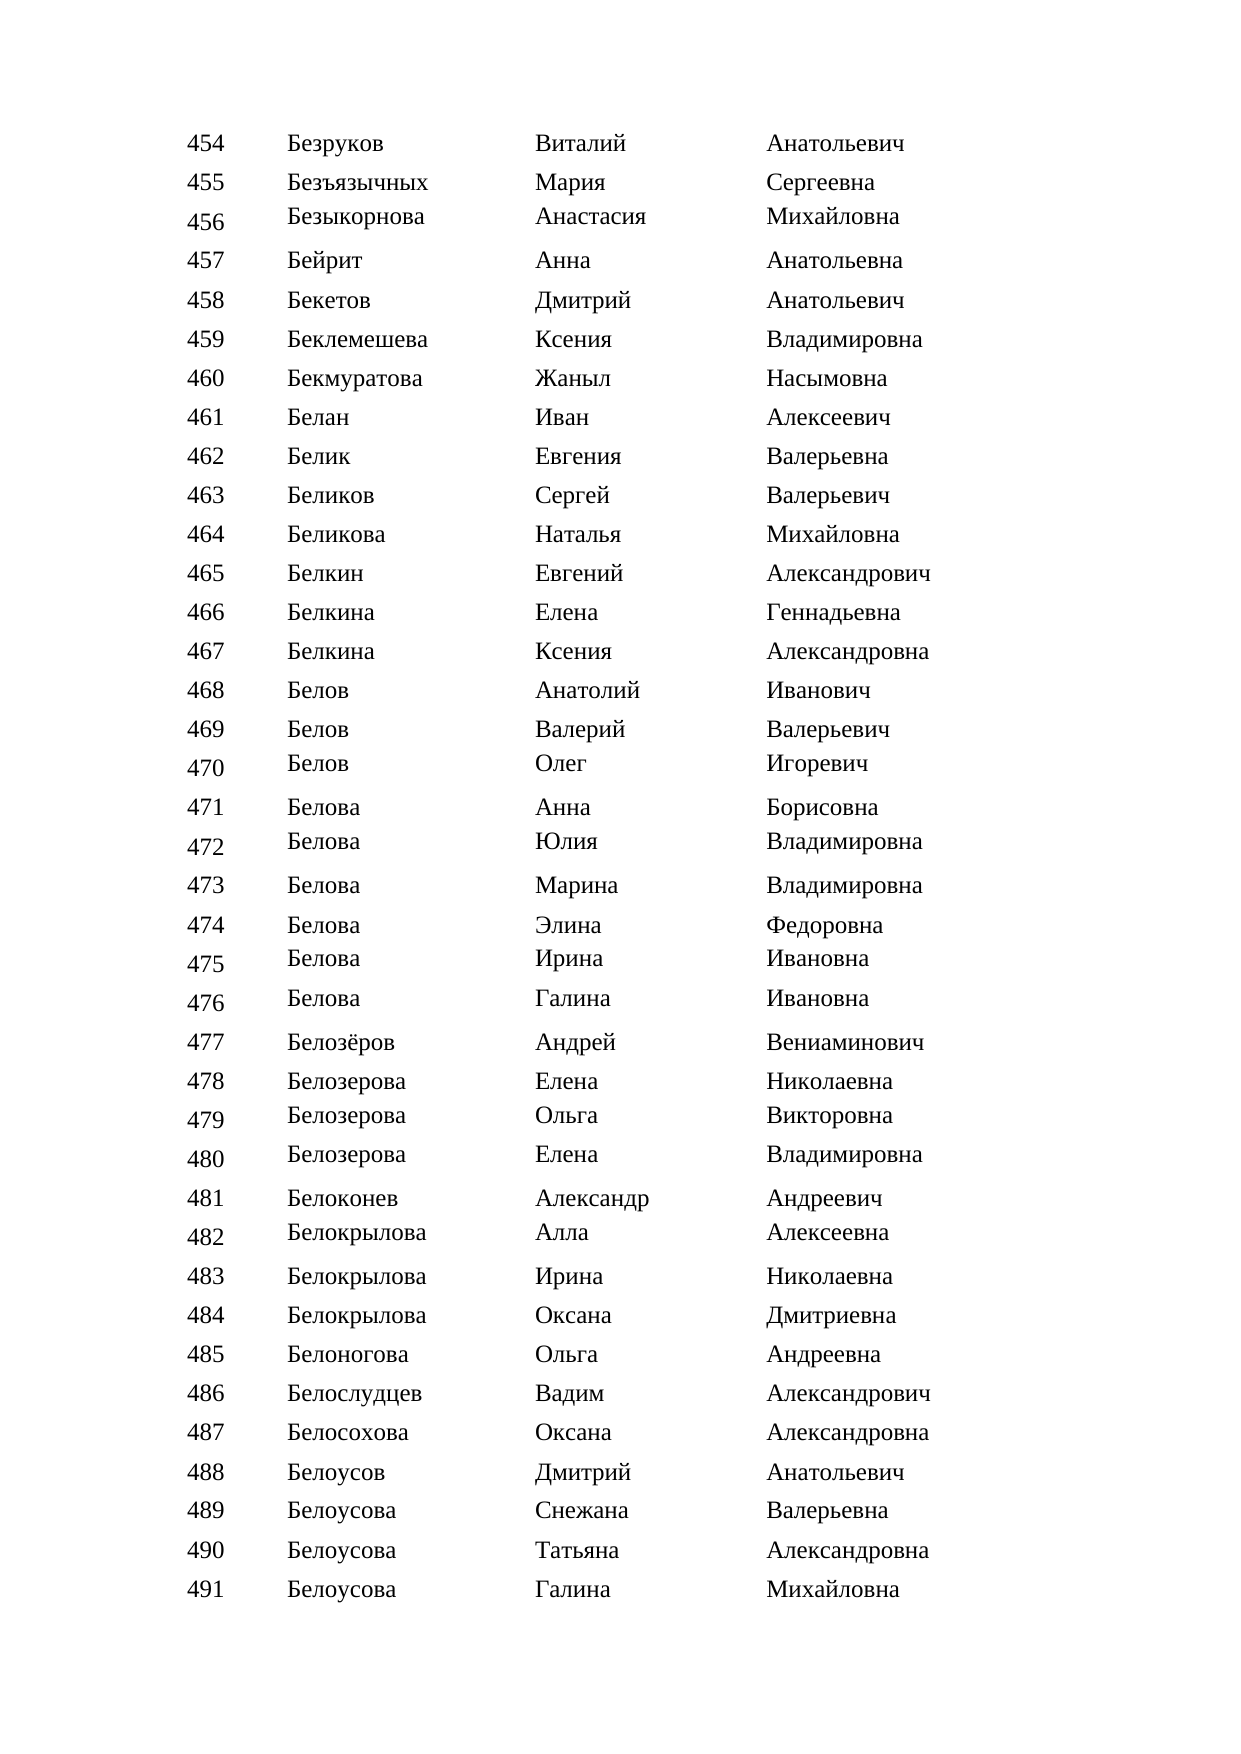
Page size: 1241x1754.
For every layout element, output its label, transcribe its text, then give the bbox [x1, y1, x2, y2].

table_cell Бекмуратова [276, 353, 523, 392]
table_cell 455 [176, 157, 276, 196]
table_cell Беликова [276, 509, 523, 548]
table_cell Борисовна [755, 782, 1013, 821]
table_cell 468 [176, 665, 276, 704]
table_cell 475 [176, 939, 276, 977]
table_cell Безыкорнова [276, 196, 523, 235]
table_cell 489 [176, 1485, 276, 1524]
table_cell Михайловна [755, 509, 1013, 548]
table_cell 470 [176, 743, 276, 782]
table_cell 477 [176, 1017, 276, 1056]
table_cell Белозерова [276, 1095, 523, 1134]
table_cell Белокрылова [276, 1290, 523, 1329]
table_cell Белослудцев [276, 1368, 523, 1407]
table_cell Белова [276, 939, 523, 977]
table_cell Евгений [524, 548, 755, 587]
table_cell Алексеевна [755, 1212, 1013, 1251]
table_cell 464 [176, 509, 276, 548]
table_cell 465 [176, 548, 276, 587]
table_cell Белова [276, 860, 523, 899]
table_cell Александрович [755, 548, 1013, 587]
table_cell Анатольевич [755, 274, 1013, 313]
table_cell 485 [176, 1329, 276, 1368]
table_cell Белозерова [276, 1134, 523, 1173]
table_cell Михайловна [755, 196, 1013, 235]
table_cell Анна [524, 782, 755, 821]
table_cell 469 [176, 704, 276, 743]
table_cell 478 [176, 1056, 276, 1095]
table_cell 456 [176, 196, 276, 235]
table_cell Елена [524, 1134, 755, 1173]
table_cell 483 [176, 1251, 276, 1290]
table_cell 467 [176, 626, 276, 665]
table_cell Валерьевич [755, 704, 1013, 743]
table_cell Анатолий [524, 665, 755, 704]
table_cell Насымовна [755, 353, 1013, 392]
table_cell 454 [176, 118, 276, 157]
table_cell 479 [176, 1095, 276, 1134]
table_cell Оксана [524, 1290, 755, 1329]
table_cell Марина [524, 860, 755, 899]
table_cell Дмитрий [524, 274, 755, 313]
table_cell Иван [524, 392, 755, 431]
table_cell Николаевна [755, 1251, 1013, 1290]
table_cell Владимировна [755, 821, 1013, 860]
table_cell Вениаминович [755, 1017, 1013, 1056]
table_cell Вадим [524, 1368, 755, 1407]
table_cell Мария [524, 157, 755, 196]
table_cell 466 [176, 587, 276, 626]
table_cell Анатольевна [755, 235, 1013, 274]
table_cell Михайловна [755, 1564, 1013, 1602]
table_cell Белоусова [276, 1485, 523, 1524]
table_cell Беклемешева [276, 314, 523, 352]
table_cell Андреевич [755, 1173, 1013, 1212]
table_cell Белова [276, 978, 523, 1017]
table_cell 458 [176, 274, 276, 313]
table_cell 462 [176, 431, 276, 470]
table_cell Белов [276, 704, 523, 743]
table_cell Валерьевна [755, 431, 1013, 470]
table_cell 460 [176, 353, 276, 392]
table_cell Белик [276, 431, 523, 470]
table_cell Викторовна [755, 1095, 1013, 1134]
table_cell 488 [176, 1446, 276, 1485]
table_cell Элина [524, 899, 755, 938]
table_cell Валерьевна [755, 1485, 1013, 1524]
table_cell Белокрылова [276, 1212, 523, 1251]
table_cell Белова [276, 899, 523, 938]
table_cell 472 [176, 821, 276, 860]
table_cell Белокрылова [276, 1251, 523, 1290]
table_cell Дмитрий [524, 1446, 755, 1485]
table_cell Галина [524, 1564, 755, 1602]
table_cell Белоногова [276, 1329, 523, 1368]
table_cell Безруков [276, 118, 523, 157]
table_cell Ивановна [755, 978, 1013, 1017]
table_cell Александр [524, 1173, 755, 1212]
table_cell Николаевна [755, 1056, 1013, 1095]
table_cell Белан [276, 392, 523, 431]
table_cell Белоусова [276, 1564, 523, 1602]
table_cell Сергей [524, 470, 755, 509]
table_cell 487 [176, 1407, 276, 1446]
table_cell 476 [176, 978, 276, 1017]
table_cell Иванович [755, 665, 1013, 704]
table_cell Жаныл [524, 353, 755, 392]
table_cell 481 [176, 1173, 276, 1212]
table_cell Белов [276, 743, 523, 782]
table_cell Белоконев [276, 1173, 523, 1212]
table_cell Бейрит [276, 235, 523, 274]
table_cell Федоровна [755, 899, 1013, 938]
table_cell 474 [176, 899, 276, 938]
table_cell Белов [276, 665, 523, 704]
table_cell Елена [524, 1056, 755, 1095]
table_cell Ивановна [755, 939, 1013, 977]
table_cell Ксения [524, 314, 755, 352]
table_cell Анна [524, 235, 755, 274]
table_cell Владимировна [755, 1134, 1013, 1173]
table_cell Алексеевич [755, 392, 1013, 431]
table_cell Геннадьевна [755, 587, 1013, 626]
table_cell 459 [176, 314, 276, 352]
table_cell 473 [176, 860, 276, 899]
table_cell 486 [176, 1368, 276, 1407]
table_cell Андреевна [755, 1329, 1013, 1368]
table_cell Беликов [276, 470, 523, 509]
table_cell Александровна [755, 1524, 1013, 1563]
table_cell Александрович [755, 1368, 1013, 1407]
table_cell Валерьевич [755, 470, 1013, 509]
table_cell 484 [176, 1290, 276, 1329]
table_cell 490 [176, 1524, 276, 1563]
table_cell 471 [176, 782, 276, 821]
table_cell Владимировна [755, 860, 1013, 899]
table_cell Анатольевич [755, 118, 1013, 157]
table_cell Белкина [276, 587, 523, 626]
table_cell Галина [524, 978, 755, 1017]
table_cell 457 [176, 235, 276, 274]
table_cell Татьяна [524, 1524, 755, 1563]
table_cell Белоусов [276, 1446, 523, 1485]
table_cell Белкин [276, 548, 523, 587]
table_cell Безъязычных [276, 157, 523, 196]
table_cell Андрей [524, 1017, 755, 1056]
table_cell Белозёров [276, 1017, 523, 1056]
table_cell Белова [276, 782, 523, 821]
table_cell Игоревич [755, 743, 1013, 782]
table_cell Александровна [755, 1407, 1013, 1446]
table_cell 491 [176, 1564, 276, 1602]
table_cell 480 [176, 1134, 276, 1173]
table_cell Наталья [524, 509, 755, 548]
table_cell Олег [524, 743, 755, 782]
table_cell Дмитриевна [755, 1290, 1013, 1329]
table_cell Анатольевич [755, 1446, 1013, 1485]
table_cell Снежана [524, 1485, 755, 1524]
table_cell Белкина [276, 626, 523, 665]
table_cell 463 [176, 470, 276, 509]
table_cell Бекетов [276, 274, 523, 313]
table_cell Белозерова [276, 1056, 523, 1095]
table_cell 461 [176, 392, 276, 431]
table_cell Евгения [524, 431, 755, 470]
table_cell Ирина [524, 1251, 755, 1290]
table_cell Александровна [755, 626, 1013, 665]
table_cell Ольга [524, 1329, 755, 1368]
table_cell Валерий [524, 704, 755, 743]
table_cell Белова [276, 821, 523, 860]
table_cell Алла [524, 1212, 755, 1251]
table_cell Владимировна [755, 314, 1013, 352]
table_cell Юлия [524, 821, 755, 860]
table_cell Ольга [524, 1095, 755, 1134]
table_cell Анастасия [524, 196, 755, 235]
table_cell Ксения [524, 626, 755, 665]
table_cell Белосохова [276, 1407, 523, 1446]
table_cell 482 [176, 1212, 276, 1251]
table_cell Ирина [524, 939, 755, 977]
table_cell Оксана [524, 1407, 755, 1446]
table_cell Сергеевна [755, 157, 1013, 196]
table_cell Елена [524, 587, 755, 626]
table_cell Виталий [524, 118, 755, 157]
table_cell Белоусова [276, 1524, 523, 1563]
